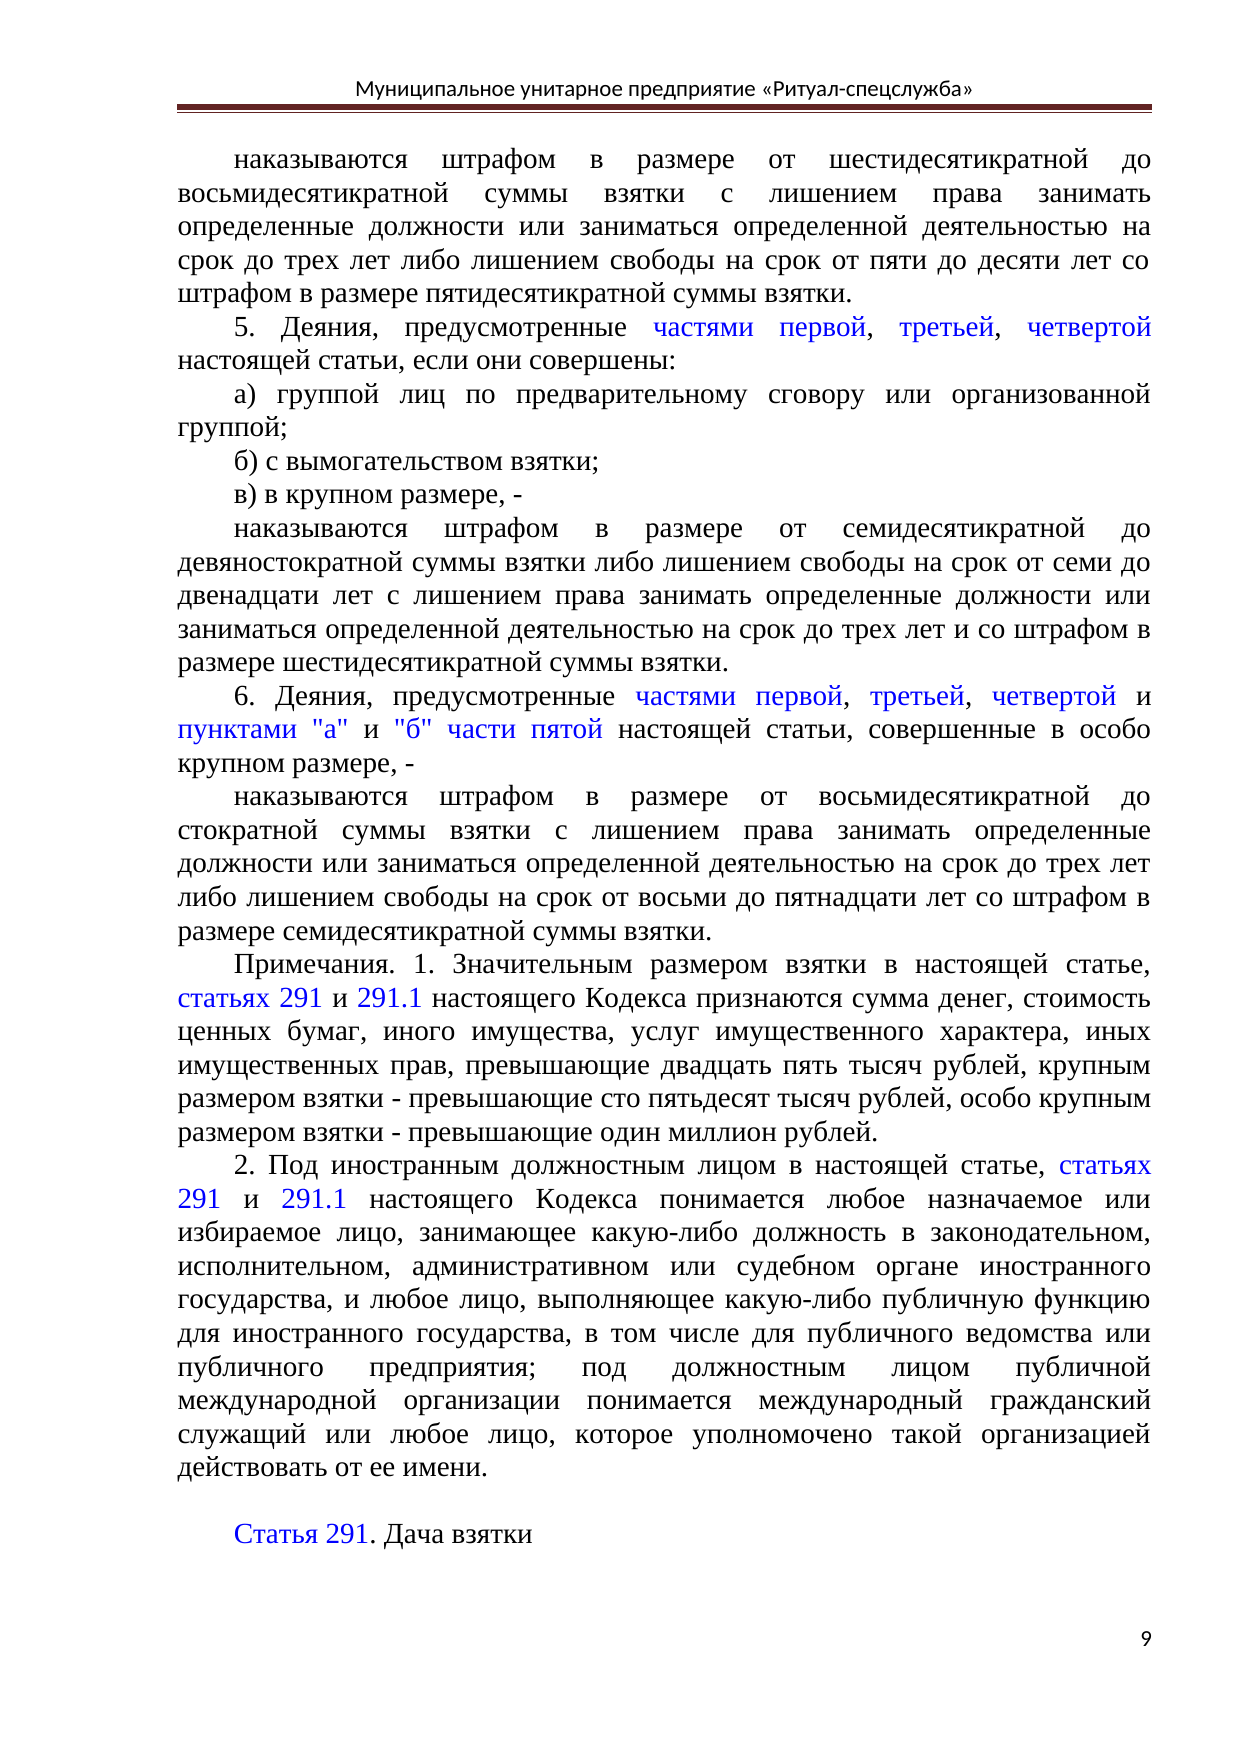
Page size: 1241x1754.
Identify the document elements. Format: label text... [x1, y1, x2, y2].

text Статья 291. Дача взятки [177, 1516, 1152, 1550]
text 6. Деяния, предусмотренные частями первой, третьей, четвертой и пунктами "а" и "б" части пятой настоящей статьи, совершенные в особо крупном размере, - [177, 678, 1152, 778]
text а) группой лиц по предварительному сговору или организованной группой; [177, 376, 1152, 443]
text наказываются штрафом в размере от семидесятикратной до девяностократной суммы взятки либо лишением свободы на срок от семи до двенадцати лет с лишением права занимать определенные должности или заниматься определенной деятельностью на срок до трех лет и со штрафом в размере шестидесятикратной суммы взятки. [177, 510, 1152, 678]
text б) с вымогательством взятки; [177, 443, 1152, 477]
text Примечания. 1. Значительным размером взятки в настоящей статье, статьях 291 и 291.1 настоящего Кодекса признаются сумма денег, стоимость ценных бумаг, иного имущества, услуг имущественного характера, иных имущественных прав, превышающие двадцать пять тысяч рублей, крупным размером взятки - превышающие сто пятьдесят тысяч рублей, особо крупным размером взятки - превышающие один миллион рублей. [177, 946, 1152, 1147]
text наказываются штрафом в размере от восьмидесятикратной до стократной суммы взятки с лишением права занимать определенные должности или заниматься определенной деятельностью на срок до трех лет либо лишением свободы на срок от восьми до пятнадцати лет со штрафом в размере семидесятикратной суммы взятки. [177, 778, 1152, 946]
text наказываются штрафом в размере от шестидесятикратной до восьмидесятикратной суммы взятки с лишением права занимать определенные должности или заниматься определенной деятельностью на срок до трех лет либо лишением свободы на срок от пяти до десяти лет со штрафом в размере пятидесятикратной суммы взятки. [177, 141, 1152, 309]
text 2. Под иностранным должностным лицом в настоящей статье, статьях 291 и 291.1 настоящего Кодекса понимается любое назначаемое или избираемое лицо, занимающее какую-либо должность в законодательном, исполнительном, административном или судебном органе иностранного государства, и любое лицо, выполняющее какую-либо публичную функцию для иностранного государства, в том числе для публичного ведомства или публичного предприятия; под должностным лицом публичной международной организации понимается международный гражданский служащий или любое лицо, которое уполномочено такой организацией действовать от ее имени. [177, 1147, 1152, 1483]
text в) в крупном размере, - [177, 477, 1152, 510]
text 5. Деяния, предусмотренные частями первой, третьей, четвертой настоящей статьи, если они совершены: [177, 309, 1152, 376]
